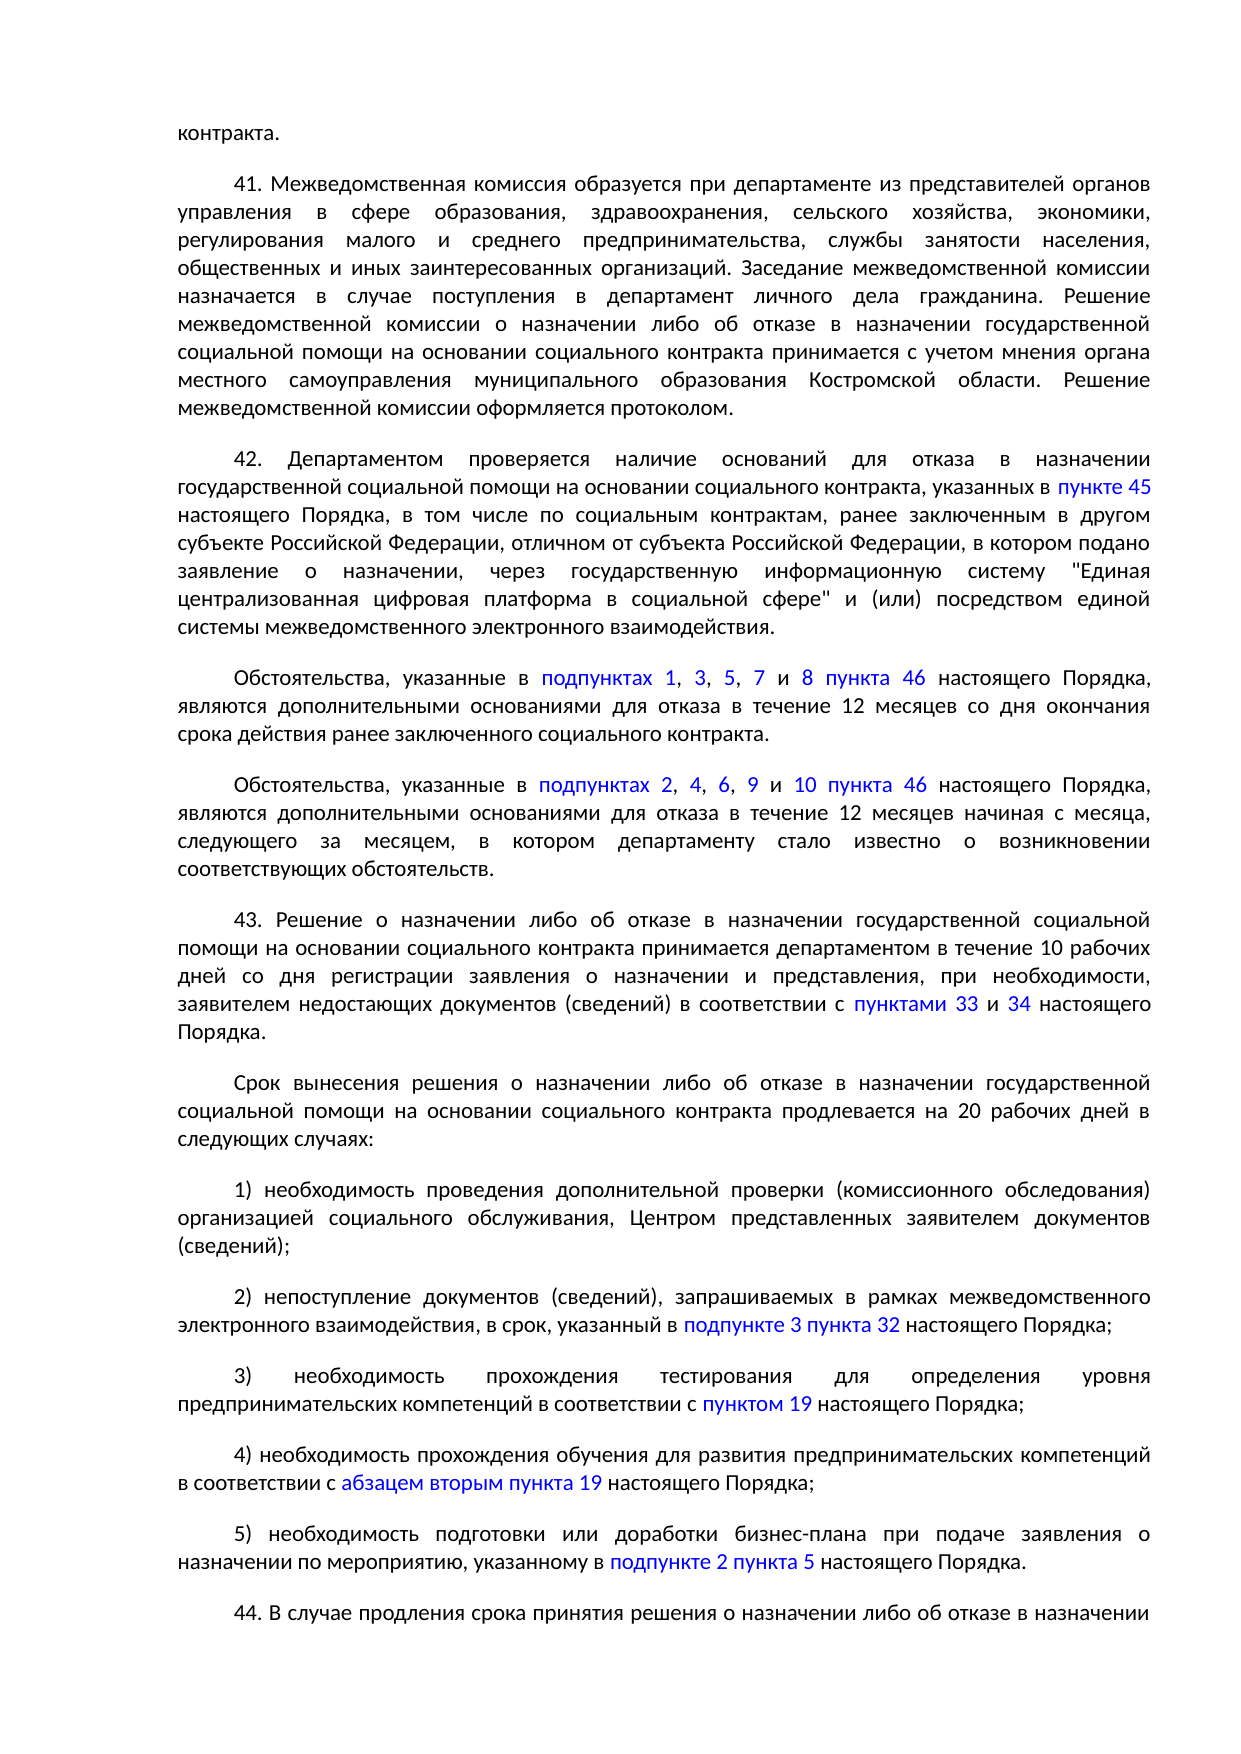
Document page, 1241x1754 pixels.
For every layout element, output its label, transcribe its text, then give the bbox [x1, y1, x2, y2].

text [177, 118, 1152, 146]
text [177, 1598, 1152, 1626]
text 42. Департаментом проверяется наличие оснований для отказа в назначении государственной социальной помощи на основании социального контракта, указанных в пункте 45 настоящего Порядка, в том числе по социальным контрактам, ранее заключенным в другом субъекте Российской Федерации, отличном от субъекта Российской Федерации, в котором подано заявление о назначении, через государственную информационную систему "Единая централизованная цифровая платформа в социальной сфере" и (или) посредством единой системы межведомственного электронного взаимодействия. [177, 444, 1152, 640]
text 2) непоступление документов (сведений), запрашиваемых в рамках межведомственного электронного взаимодействия, в срок, указанный в подпункте 3 пункта 32 настоящего Порядка; [177, 1282, 1152, 1338]
text 41. Межведомственная комиссия образуется при департаменте из представителей органов управления в сфере образования, здравоохранения, сельского хозяйства, экономики, регулирования малого и среднего предпринимательства, службы занятости населения, общественных и иных заинтересованных организаций. Заседание межведомственной комиссии назначается в случае поступления в департамент личного дела гражданина. Решение межведомственной комиссии о назначении либо об отказе в назначении государственной социальной помощи на основании социального контракта принимается с учетом мнения органа местного самоуправления муниципального образования Костромской области. Решение межведомственной комиссии оформляется протоколом. [177, 169, 1152, 421]
text 43. Решение о назначении либо об отказе в назначении государственной социальной помощи на основании социального контракта принимается департаментом в течение 10 рабочих дней со дня регистрации заявления о назначении и представления, при необходимости, заявителем недостающих документов (сведений) в соответствии с пунктами 33 и 34 настоящего Порядка. [177, 905, 1152, 1045]
text Обстоятельства, указанные в подпунктах 2, 4, 6, 9 и 10 пункта 46 настоящего Порядка, являются дополнительными основаниями для отказа в течение 12 месяцев начиная с месяца, следующего за месяцем, в котором департаменту стало известно о возникновении соответствующих обстоятельств. [177, 770, 1152, 882]
text Обстоятельства, указанные в подпунктах 1, 3, 5, 7 и 8 пункта 46 настоящего Порядка, являются дополнительными основаниями для отказа в течение 12 месяцев со дня окончания срока действия ранее заключенного социального контракта. [177, 663, 1152, 747]
text 4) необходимость прохождения обучения для развития предпринимательских компетенций в соответствии с абзацем вторым пункта 19 настоящего Порядка; [177, 1440, 1152, 1496]
text 1) необходимость проведения дополнительной проверки (комиссионного обследования) организацией социального обслуживания, Центром представленных заявителем документов (сведений); [177, 1175, 1152, 1259]
text 5) необходимость подготовки или доработки бизнес-плана при подаче заявления о назначении по мероприятию, указанному в подпункте 2 пункта 5 настоящего Порядка. [177, 1519, 1152, 1575]
text Срок вынесения решения о назначении либо об отказе в назначении государственной социальной помощи на основании социального контракта продлевается на 20 рабочих дней в следующих случаях: [177, 1068, 1152, 1152]
text 3) необходимость прохождения тестирования для определения уровня предпринимательских компетенций в соответствии с пунктом 19 настоящего Порядка; [177, 1361, 1152, 1417]
